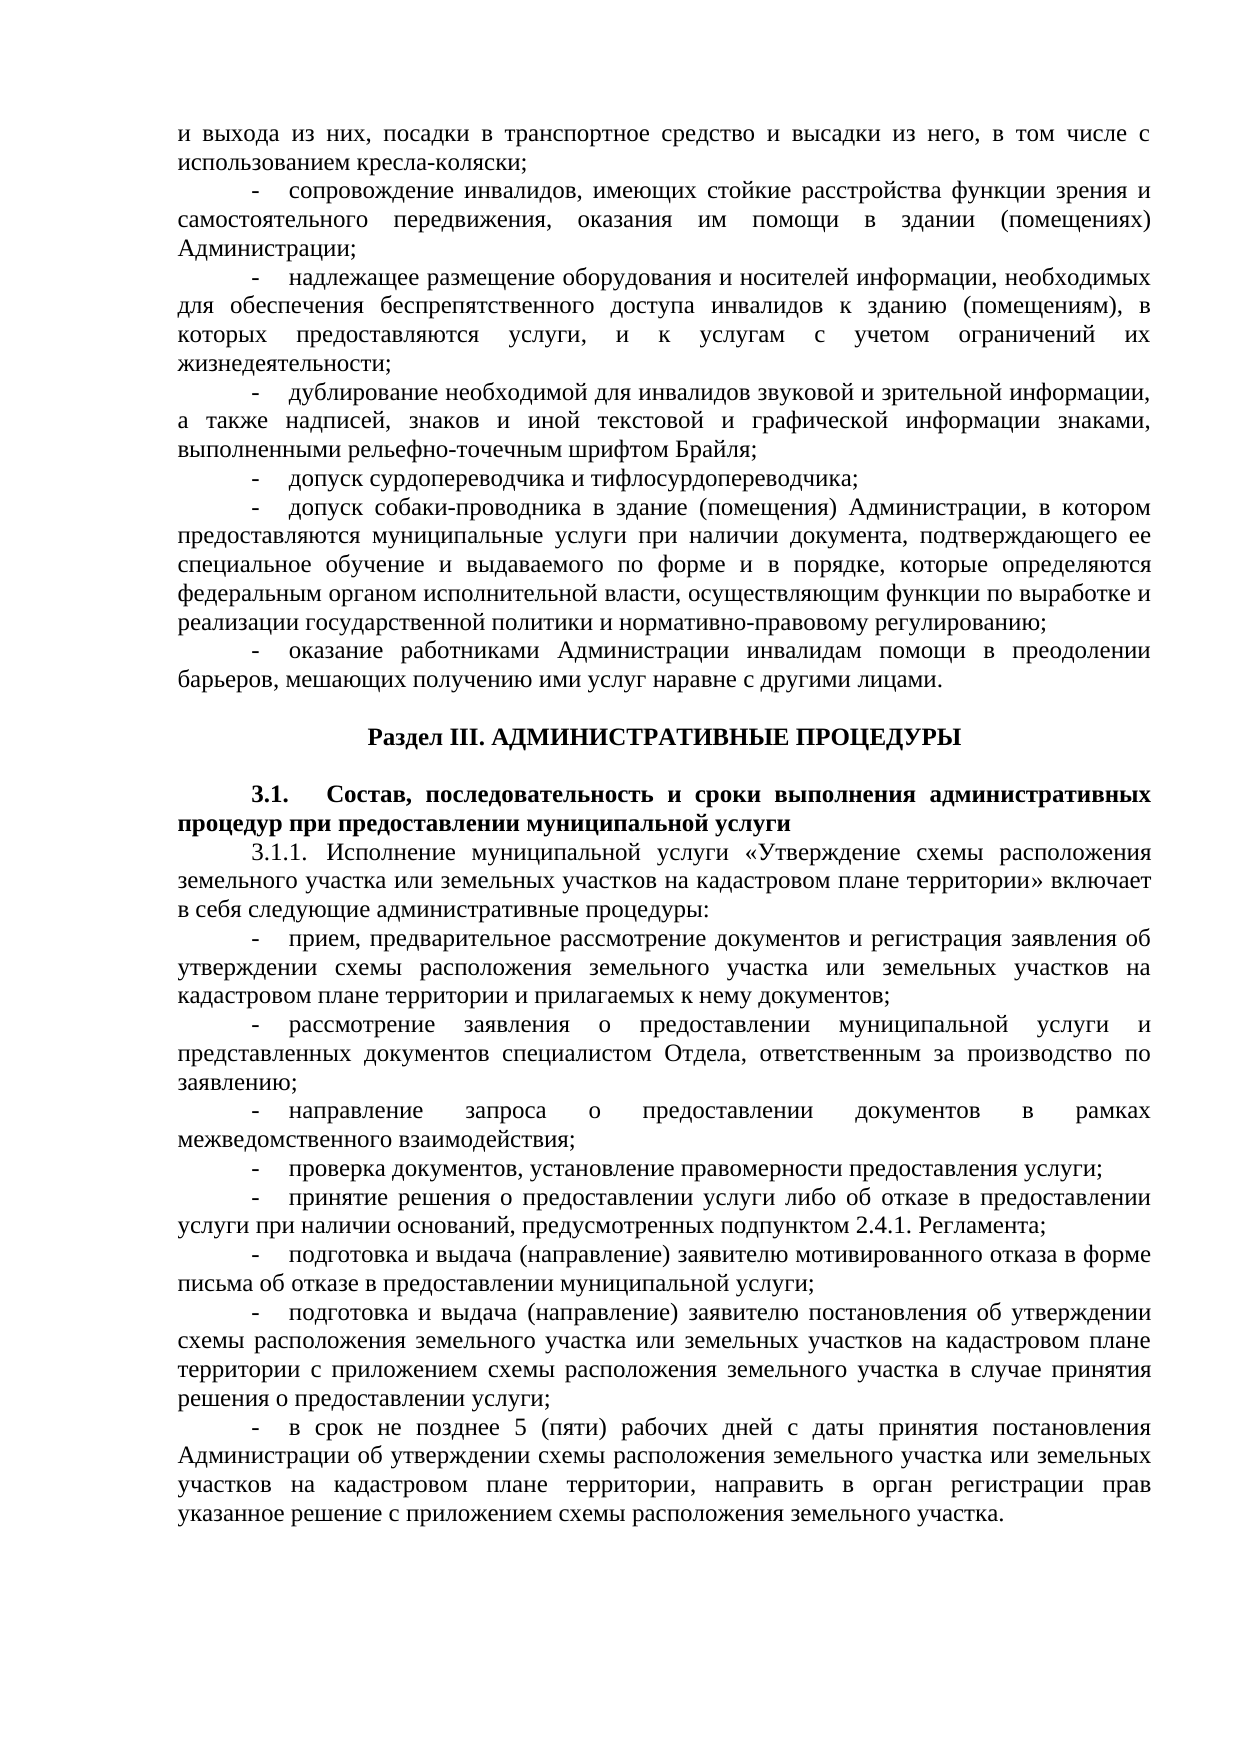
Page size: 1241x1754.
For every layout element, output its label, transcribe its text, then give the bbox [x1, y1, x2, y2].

text - сопровождение инвалидов, имеющих стойкие расстройства функции зрения и самостоятельного передвижения, оказания им помощи в здании (помещениях) Администрации; [177, 176, 1152, 262]
text - принятие решения о предоставлении услуги либо об отказе в предоставлении услуги при наличии оснований, предусмотренных подпунктом 2.4.1. Регламента; [177, 1182, 1152, 1239]
text Раздел III. АДМИНИСТРАТИВНЫЕ ПРОЦЕДУРЫ [177, 722, 1152, 751]
text - подготовка и выдача (направление) заявителю постановления об утверждении схемы расположения земельного участка или земельных участков на кадастровом плане территории с приложением схемы расположения земельного участка в случае принятия решения о предоставлении услуги; [177, 1297, 1152, 1412]
text - в срок не позднее 5 (пяти) рабочих дней с даты принятия постановления Администрации об утверждении схемы расположения земельного участка или земельных участков на кадастровом плане территории, направить в орган регистрации прав указанное решение с приложением схемы расположения земельного участка. [177, 1412, 1152, 1527]
text - надлежащее размещение оборудования и носителей информации, необходимых для обеспечения беспрепятственного доступа инвалидов к зданию (помещениям), в которых предоставляются услуги, и к услугам с учетом ограничений их жизнедеятельности; [177, 262, 1152, 377]
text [177, 118, 1152, 176]
text - допуск собаки-проводника в здание (помещения) Администрации, в котором предоставляются муниципальные услуги при наличии документа, подтверждающего ее специальное обучение и выдаваемого по форме и в порядке, которые определяются федеральным органом исполнительной власти, осуществляющим функции по выработке и реализации государственной политики и нормативно-правовому регулированию; [177, 492, 1152, 636]
subtitle 3.1. Состав, последовательность и сроки выполнения административных процедур при предоставлении муниципальной услуги [177, 779, 1152, 837]
text - прием, предварительное рассмотрение документов и регистрация заявления об утверждении схемы расположения земельного участка или земельных участков на кадастровом плане территории и прилагаемых к нему документов; [177, 923, 1152, 1009]
text - допуск сурдопереводчика и тифлосурдопереводчика; [177, 463, 1152, 492]
text - проверка документов, установление правомерности предоставления услуги; [177, 1153, 1152, 1182]
text - подготовка и выдача (направление) заявителю мотивированного отказа в форме письма об отказе в предоставлении муниципальной услуги; [177, 1239, 1152, 1297]
text 3.1.1. Исполнение муниципальной услуги «Утверждение схемы расположения земельного участка или земельных участков на кадастровом плане территории» включает в себя следующие административные процедуры: [177, 837, 1152, 923]
text - оказание работниками Администрации инвалидам помощи в преодолении барьеров, мешающих получению ими услуг наравне с другими лицами. [177, 636, 1152, 693]
text - дублирование необходимой для инвалидов звуковой и зрительной информации, а также надписей, знаков и иной текстовой и графической информации знаками, выполненными рельефно-точечным шрифтом Брайля; [177, 377, 1152, 463]
text - направление запроса о предоставлении документов в рамках межведомственного взаимодействия; [177, 1096, 1152, 1153]
text - рассмотрение заявления о предоставлении муниципальной услуги и представленных документов специалистом Отдела, ответственным за производство по заявлению; [177, 1009, 1152, 1096]
